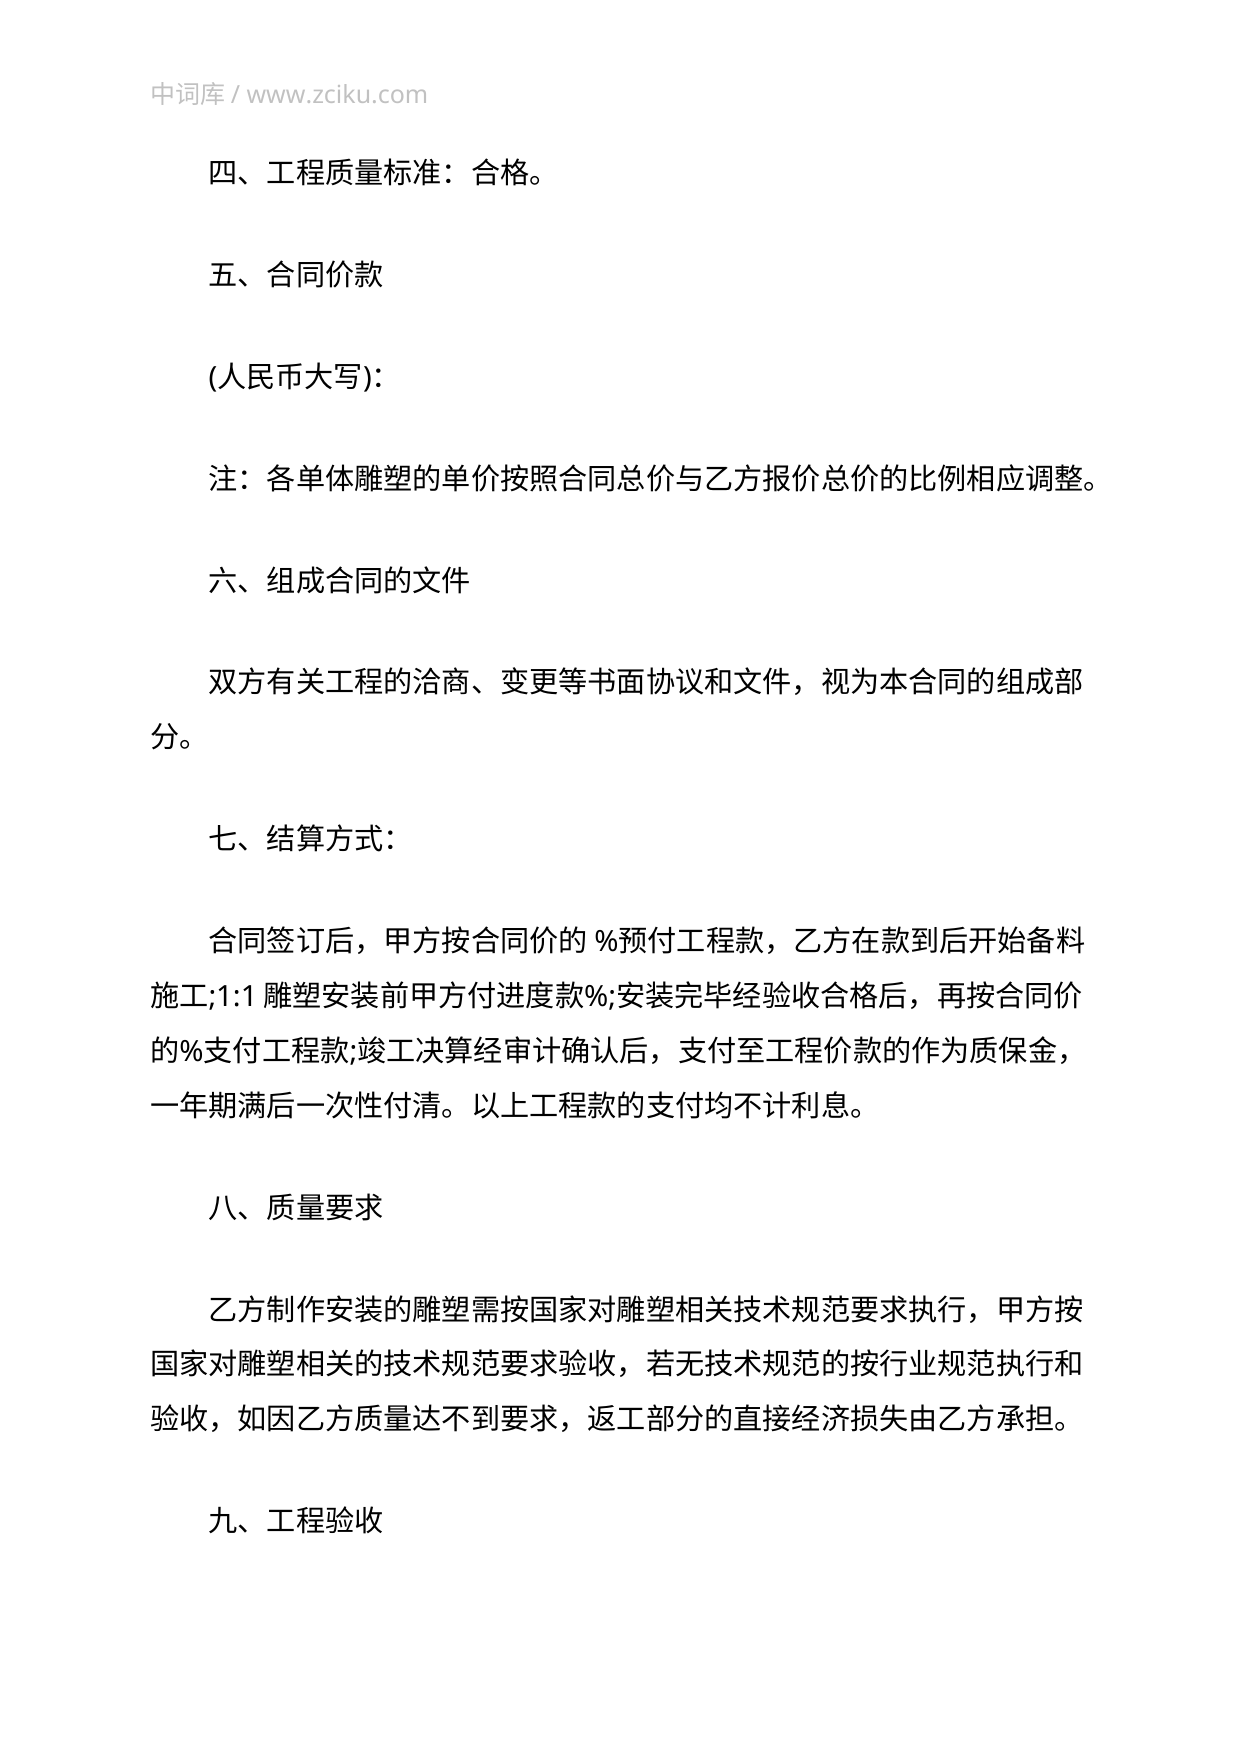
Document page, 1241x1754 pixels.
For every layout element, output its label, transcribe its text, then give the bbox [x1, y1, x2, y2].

text 注：各单体雕塑的单价按照合同总价与乙方报价总价的比例相应调整。 [150, 456, 1090, 498]
text 乙方制作安装的雕塑需按国家对雕塑相关技术规范要求执行，甲方按国家对雕塑相关的技术规范要求验收，若无技术规范的按行业规范执行和验收，如因乙方质量达不到要求，返工部分的直接经济损失由乙方承担。 [150, 1286, 1090, 1438]
text 双方有关工程的洽商、变更等书面协议和文件，视为本合同的组成部分。 [150, 659, 1090, 756]
text 五、合同价款 [150, 252, 1090, 294]
text 四、工程质量标准：合格。 [150, 150, 1090, 192]
text 七、结算方式： [150, 816, 1090, 858]
text 六、组成合同的文件 [150, 557, 1090, 599]
text 九、工程验收 [150, 1498, 1090, 1540]
text 八、质量要求 [150, 1184, 1090, 1227]
text 合同签订后，甲方按合同价的 %预付工程款，乙方在款到后开始备料施工;1:1雕塑安装前甲方付进度款%;安装完毕经验收合格后，再按合同价的%支付工程款;竣工决算经审计确认后，支付至工程价款的作为质保金，一年期满后一次性付清。以上工程款的支付均不计利息。 [150, 917, 1090, 1125]
text (人民币大写)： [150, 353, 1090, 396]
